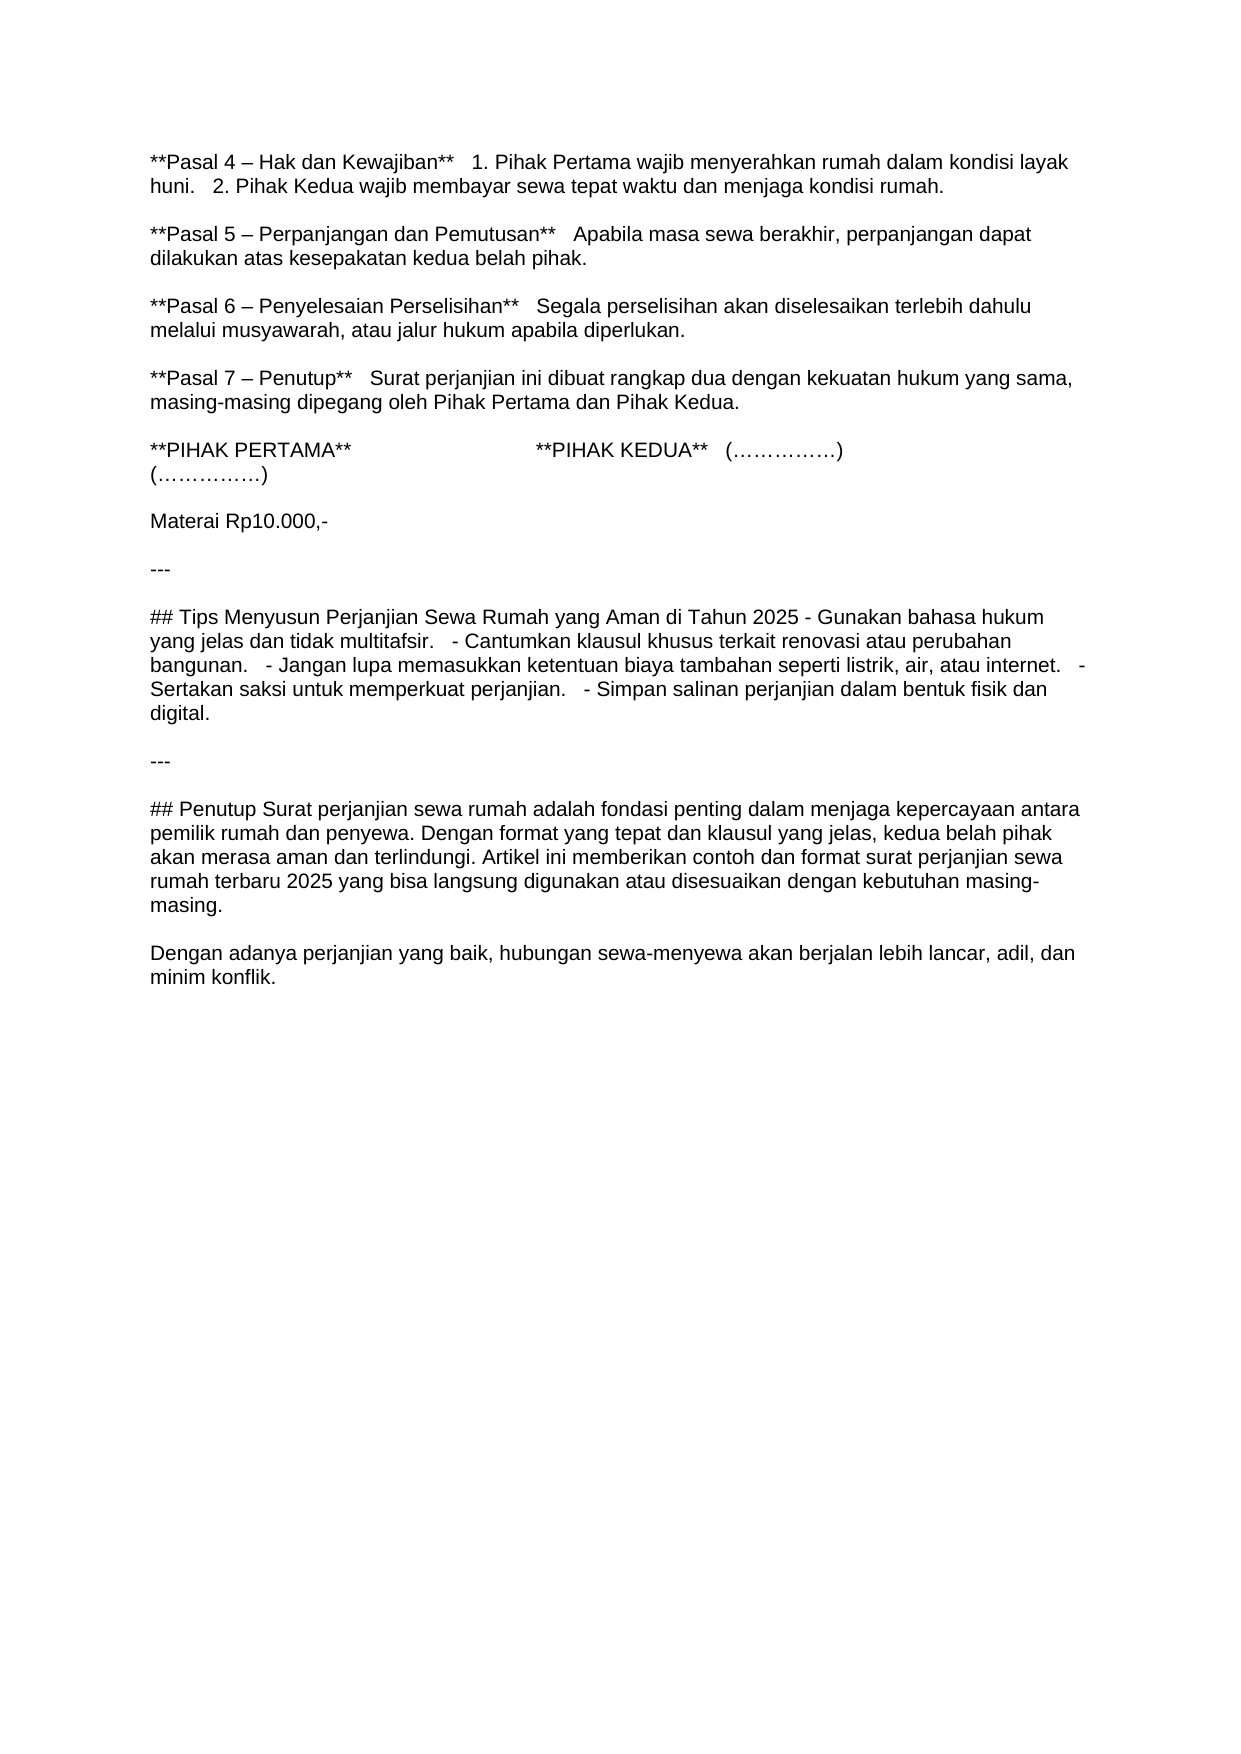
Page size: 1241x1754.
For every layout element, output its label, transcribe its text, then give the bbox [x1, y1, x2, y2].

text **Pasal 7 – Penutup** Surat perjanjian ini dibuat rangkap dua dengan kekuatan hukum yang sama, masing-masing dipegang oleh Pihak Pertama dan Pihak Kedua. [150, 366, 1090, 413]
text Materai Rp10.000,- [150, 509, 1090, 533]
text ## Penutup Surat perjanjian sewa rumah adalah fondasi penting dalam menjaga kepercayaan antara pemilik rumah dan penyewa. Dengan format yang tepat dan klausul yang jelas, kedua belah pihak akan merasa aman dan terlindungi. Artikel ini memberikan contoh dan format surat perjanjian sewa rumah terbaru 2025 yang bisa langsung digunakan atau disesuaikan dengan kebutuhan masing-masing. [150, 797, 1090, 917]
text Dengan adanya perjanjian yang baik, hubungan sewa-menyewa akan berjalan lebih lancar, adil, dan minim konflik. [150, 941, 1090, 988]
text **PIHAK PERTAMA** **PIHAK KEDUA** (……………) (……………) [150, 437, 1090, 485]
text --- [150, 557, 1090, 581]
text **Pasal 4 – Hak dan Kewajiban** 1. Pihak Pertama wajib menyerahkan rumah dalam kondisi layak huni. 2. Pihak Kedua wajib membayar sewa tepat waktu dan menjaga kondisi rumah. [150, 150, 1090, 198]
text --- [150, 749, 1090, 773]
text ## Tips Menyusun Perjanjian Sewa Rumah yang Aman di Tahun 2025 - Gunakan bahasa hukum yang jelas dan tidak multitafsir. - Cantumkan klausul khusus terkait renovasi atau perubahan bangunan. - Jangan lupa memasukkan ketentuan biaya tambahan seperti listrik, air, atau internet. - Sertakan saksi untuk memperkuat perjanjian. - Simpan salinan perjanjian dalam bentuk fisik dan digital. [150, 605, 1090, 725]
text **Pasal 6 – Penyelesaian Perselisihan** Segala perselisihan akan diselesaikan terlebih dahulu melalui musyawarah, atau jalur hukum apabila diperlukan. [150, 294, 1090, 342]
text **Pasal 5 – Perpanjangan dan Pemutusan** Apabila masa sewa berakhir, perpanjangan dapat dilakukan atas kesepakatan kedua belah pihak. [150, 222, 1090, 270]
